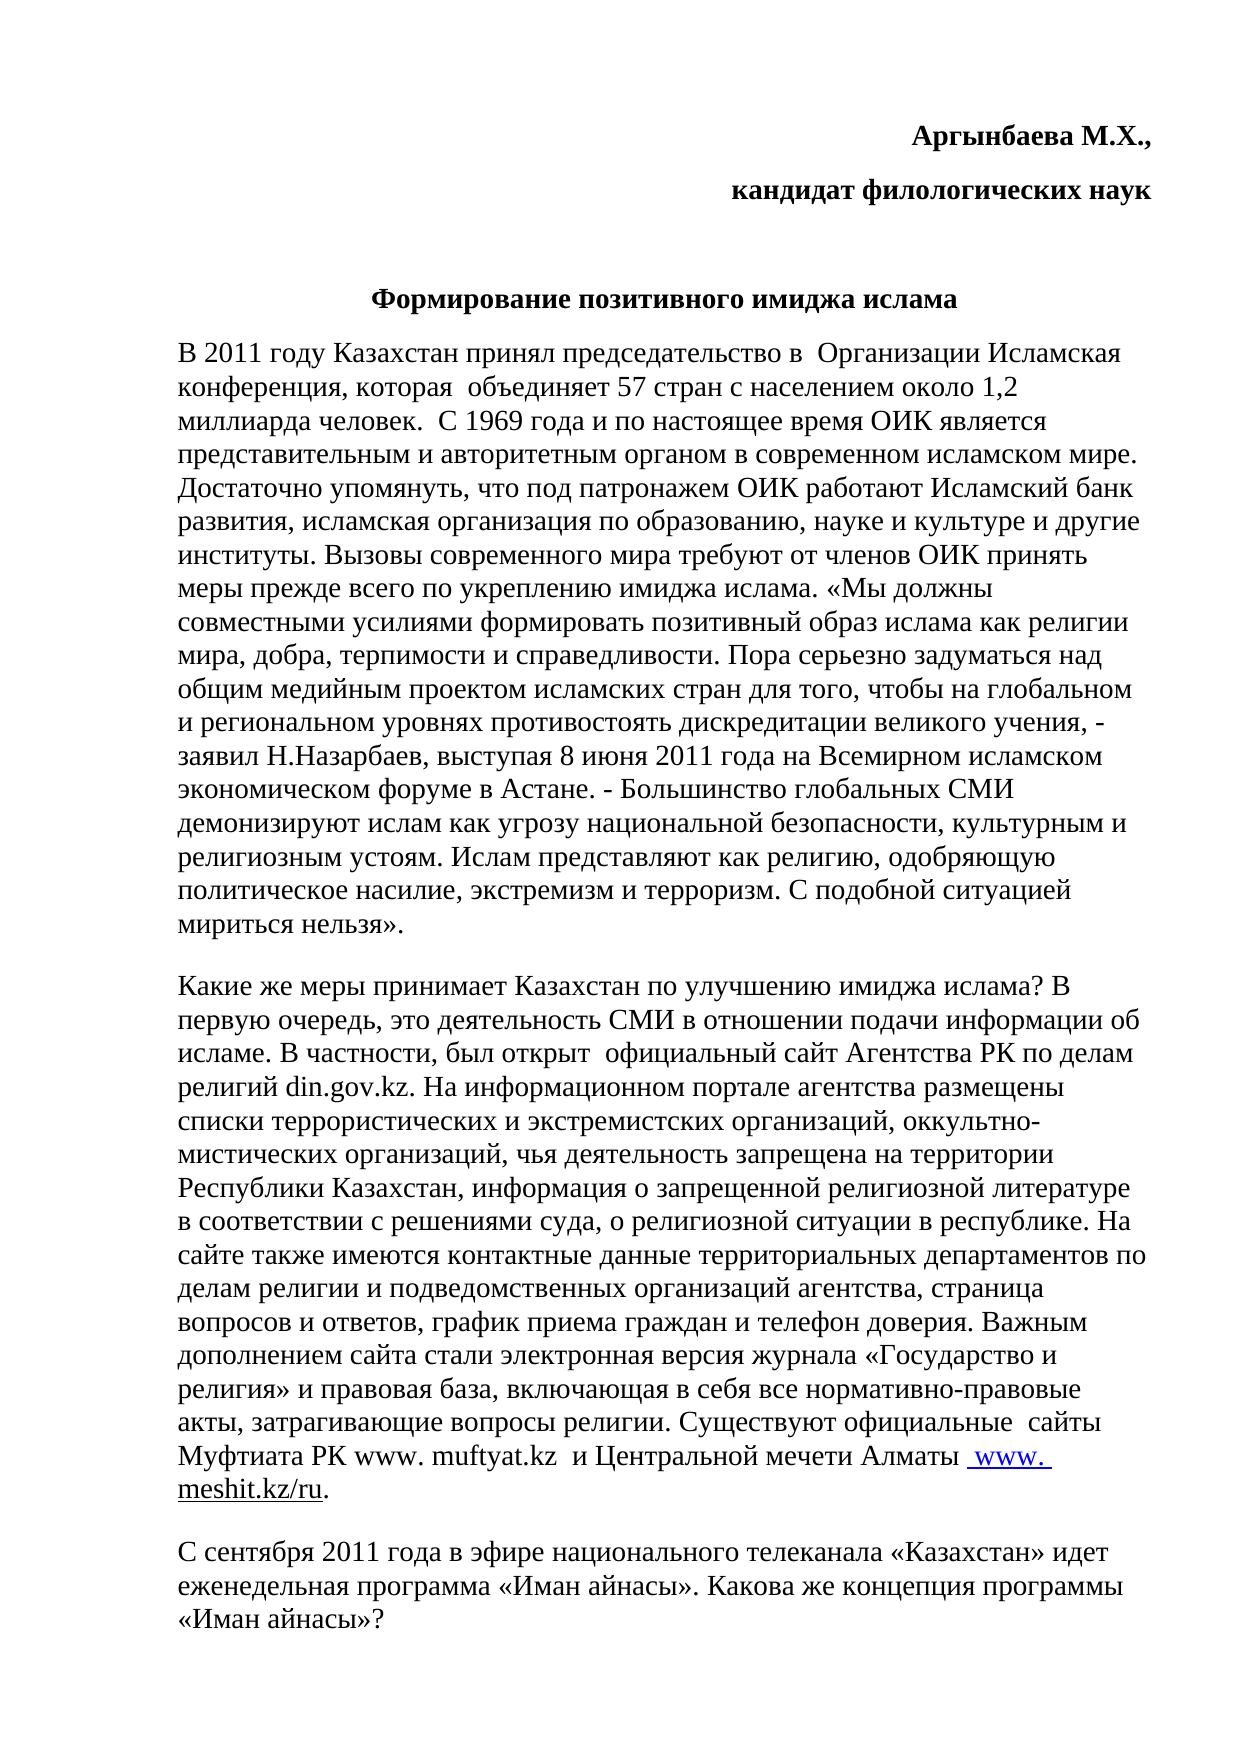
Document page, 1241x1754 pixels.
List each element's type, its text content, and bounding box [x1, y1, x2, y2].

text кандидат филологических наук [177, 172, 1152, 206]
text С сентября 2011 года в эфире национального телеканала «Казахстан» идет еженедельная программа «Иман айнасы». Какова же концепция программы «Иман айнасы»? [177, 1534, 1152, 1635]
text Аргынбаева М.Х., [177, 118, 1152, 152]
text Формирование позитивного имиджа ислама [177, 281, 1152, 315]
text В 2011 году Казахстан принял председательство в Организации Исламская конференция, которая объединяет 57 стран с населением около 1,2 миллиарда человек. С 1969 года и по настоящее время ОИК является представительным и авторитетным органом в современном исламском мире. Достаточно упомянуть, что под патронажем ОИК работают Исламский банк развития, исламская организация по образованию, науке и культуре и другие институты. Вызовы современного мира требуют от членов ОИК принять меры прежде всего по укреплению имиджа ислама. «Мы должны совместными усилиями формировать позитивный образ ислама как религии мира, добра, терпимости и справедливости. Пора серьезно задуматься над общим медийным проектом исламских стран для того, чтобы на глобальном и региональном уровнях противостоять дискредитации великого учения, - заявил Н.Назарбаев, выступая 8 июня 2011 года на Всемирном исламском экономическом форуме в Астане. - Большинство глобальных СМИ демонизируют ислам как угрозу национальной безопасности, культурным и религиозным устоям. Ислам представляют как религию, одобряющую политическое насилие, экстремизм и терроризм. С подобной ситуацией мириться нельзя». [177, 336, 1152, 939]
text Какие же меры принимает Казахстан по улучшению имиджа ислама? В первую очередь, это деятельность СМИ в отношении подачи информации об исламе. В частности, был открыт официальный сайт Агентства РК по делам религий din.gov.kz. На информационном портале агентства размещены списки террористических и экстремистских организаций, оккультно-мистических организаций, чья деятельность запрещена на территории Республики Казахстан, информация о запрещенной религиозной литературе в соответствии с решениями суда, о религиозной ситуации в республике. На сайте также имеются контактные данные территориальных департаментов по делам религии и подведомственных организаций агентства, страница вопросов и ответов, график приема граждан и телефон доверия. Важным дополнением сайта стали электронная версия журнала «Государство и религия» и правовая база, включающая в себя все нормативно-правовые акты, затрагивающие вопросы религии. Существуют официальные сайты Муфтиата РК www. muftyat.kz и Центральной мечети Алматы www. meshit.kz/ru. [177, 968, 1152, 1505]
